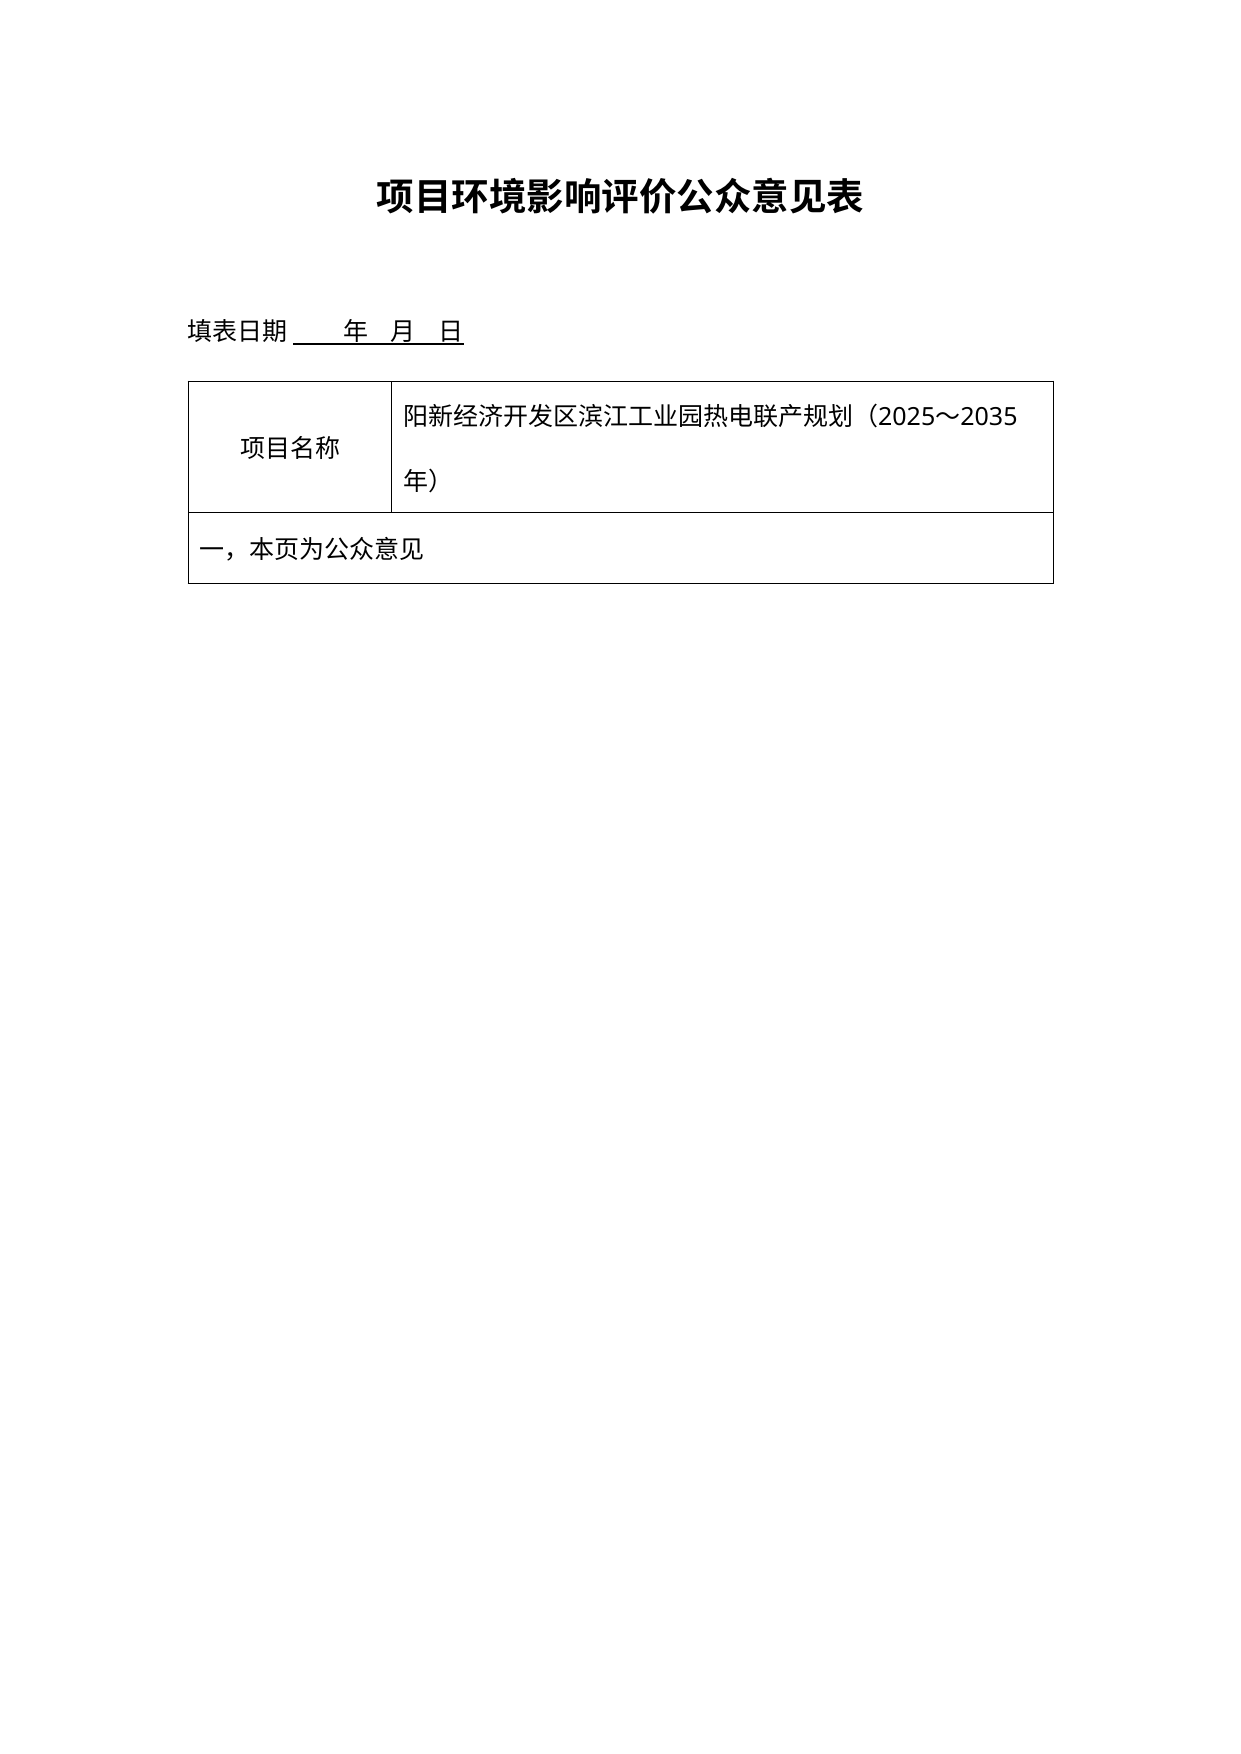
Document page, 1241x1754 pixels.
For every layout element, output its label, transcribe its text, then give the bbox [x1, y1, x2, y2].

table_header 项目名称 [189, 382, 391, 512]
table_header 阳新经济开发区滨江工业园热电联产规划（2025～2035年） [392, 382, 1053, 512]
text 项目环境影响评价公众意见表 [187, 162, 1053, 227]
table_cell 一，本页为公众意见 [189, 513, 1053, 582]
text 填表日期 年 月 日 [187, 297, 1053, 362]
